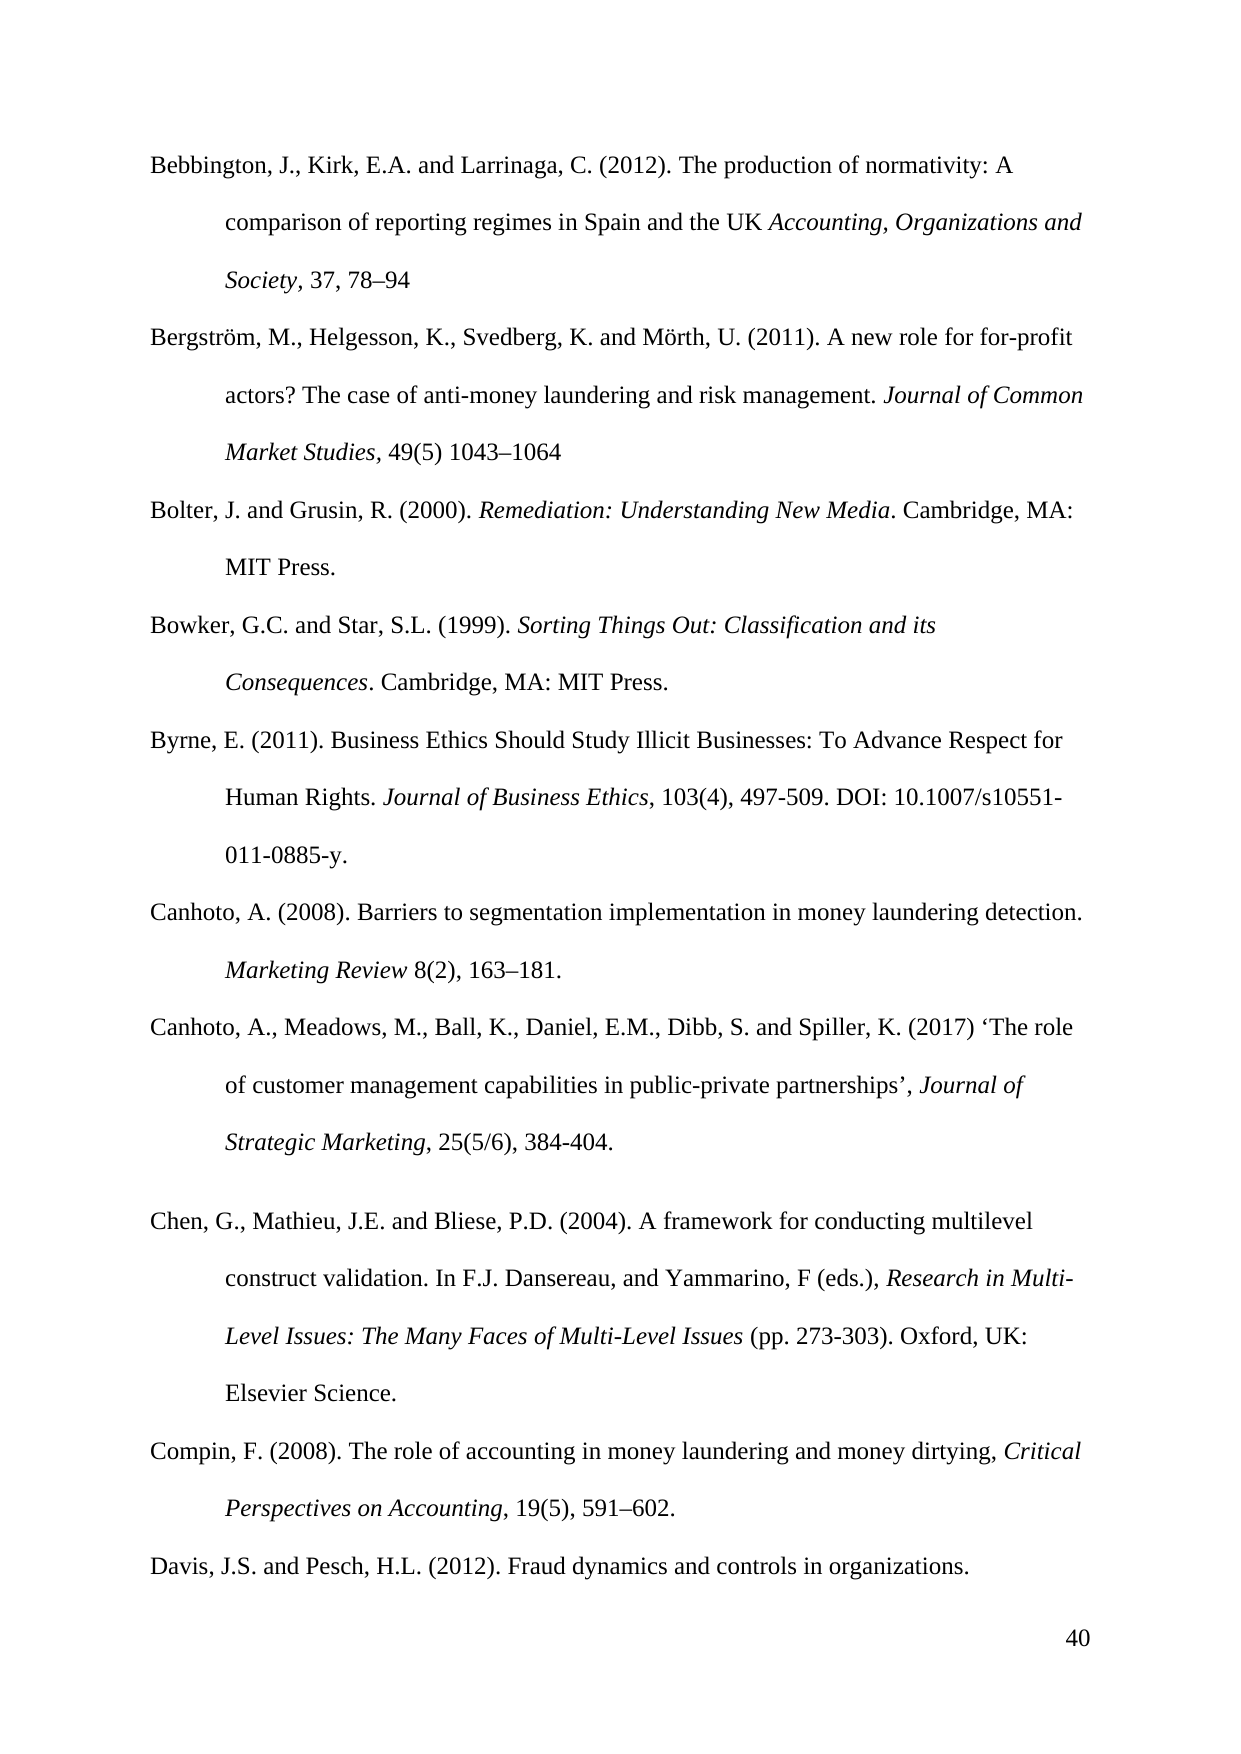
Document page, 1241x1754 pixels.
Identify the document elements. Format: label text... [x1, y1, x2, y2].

text Bowker, G.C. and Star, S.L. (1999). Sorting Things Out: Classification and its Consequences. Cambridge, MA: MIT Press. [150, 610, 1090, 696]
text Chen, G., Mathieu, J.E. and Bliese, P.D. (2004). A framework for conducting multilevel construct validation. In F.J. Dansereau, and Yammarino, F (eds.), Research in Multi-Level Issues: The Many Faces of Multi-Level Issues (pp. 273-303). Oxford, UK: Elsevier Science. [150, 1206, 1090, 1407]
text Bolter, J. and Grusin, R. (2000). Remediation: Understanding New Media. Cambridge, MA: MIT Press. [150, 495, 1090, 581]
text Bebbington, J., Kirk, E.A. and Larrinaga, C. (2012). The production of normativity: A comparison of reporting regimes in Spain and the UK Accounting, Organizations and Society, 37, 78–94 [150, 150, 1090, 294]
text Compin, F. (2008). The role of accounting in money laundering and money dirtying, Critical Perspectives on Accounting, 19(5), 591–602. [150, 1436, 1090, 1522]
text Canhoto, A., Meadows, M., Ball, K., Daniel, E.M., Dibb, S. and Spiller, K. (2017) ‘The role of customer management capabilities in public-private partnerships’, Journal of Strategic Marketing, 25(5/6), 384-404. [150, 1012, 1090, 1156]
text Byrne, E. (2011). Business Ethics Should Study Illicit Businesses: To Advance Respect for Human Rights. Journal of Business Ethics, 103(4), 497-509. DOI: 10.1007/s10551-011-0885-y. [150, 725, 1090, 869]
text Canhoto, A. (2008). Barriers to segmentation implementation in money laundering detection. Marketing Review 8(2), 163–181. [150, 897, 1090, 984]
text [150, 1551, 1090, 1579]
text Bergström, M., Helgesson, K., Svedberg, K. and Mörth, U. (2011). A new role for for-profit actors? The case of anti-money laundering and risk management. Journal of Common Market Studies, 49(5) 1043–1064 [150, 322, 1090, 466]
